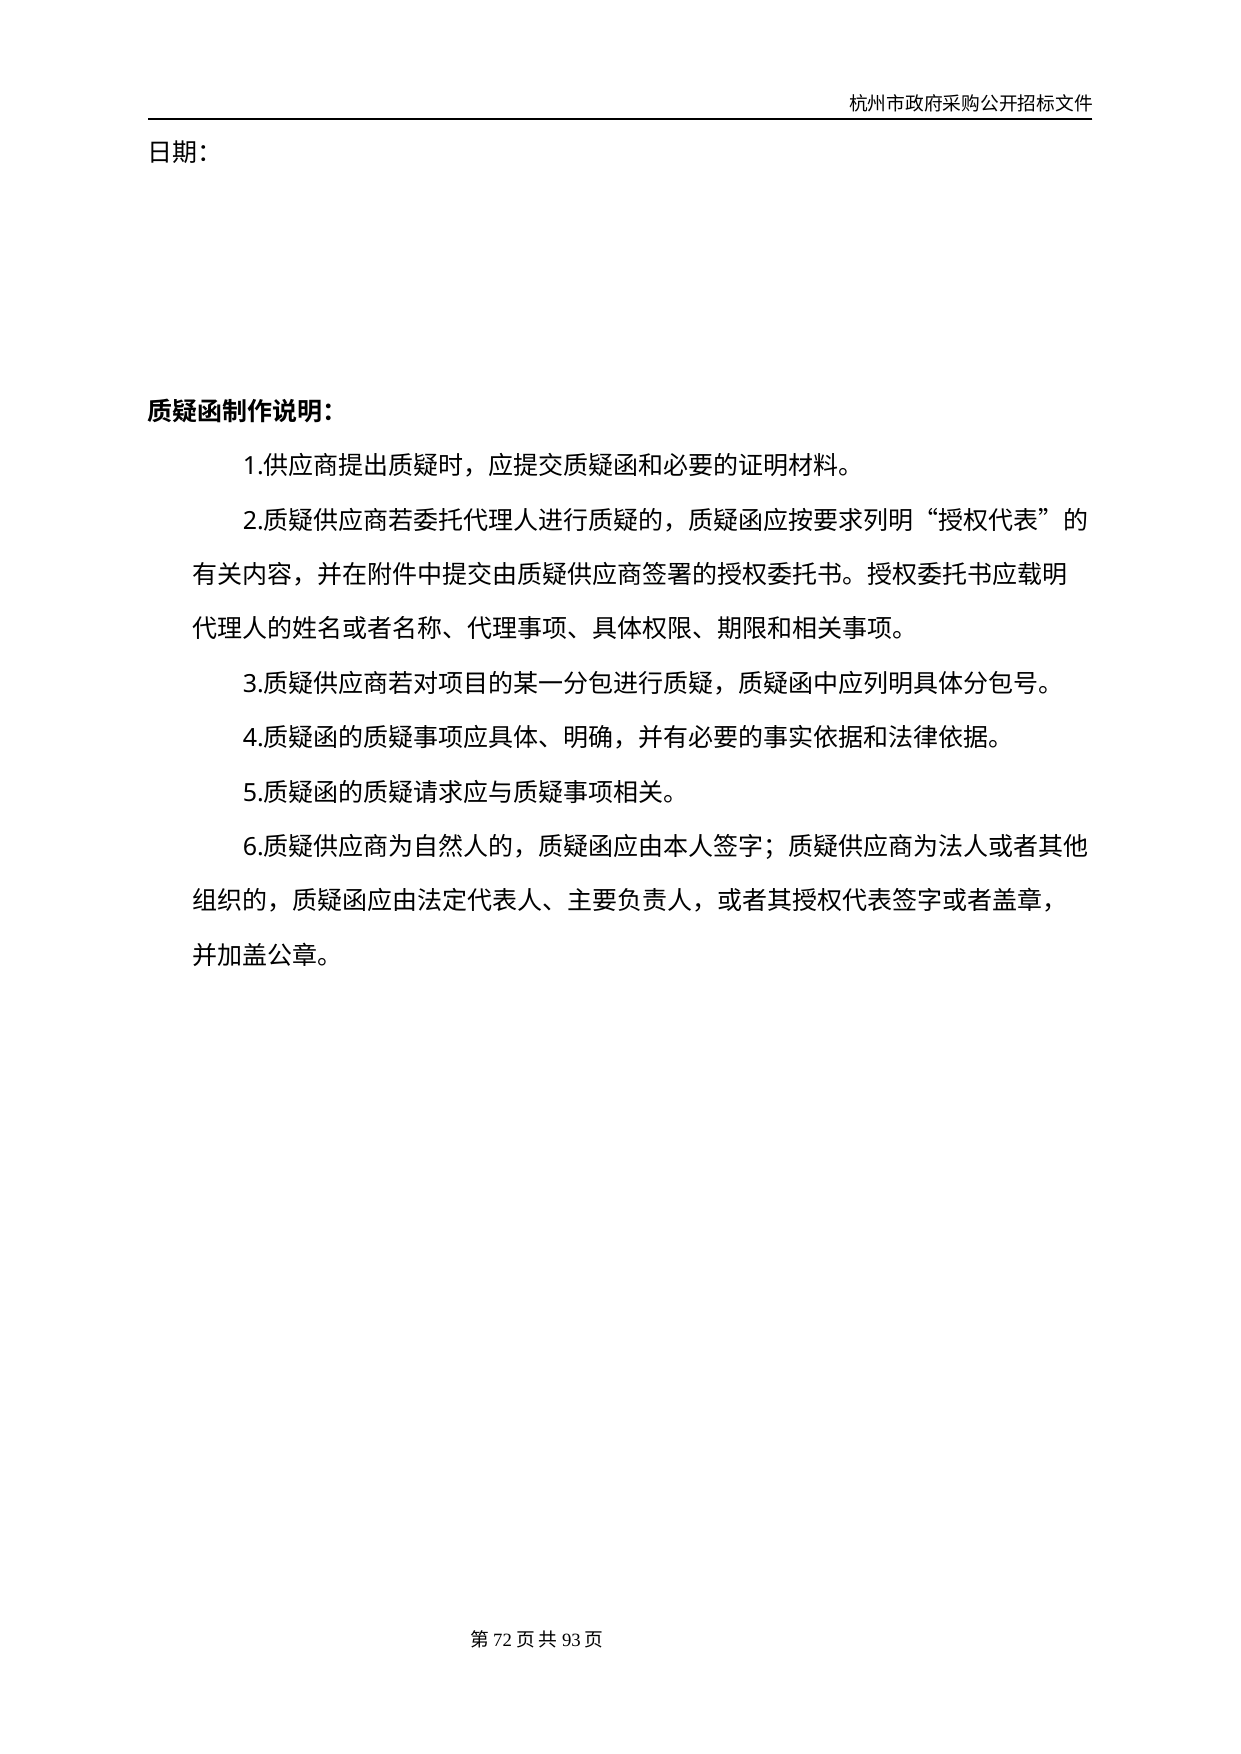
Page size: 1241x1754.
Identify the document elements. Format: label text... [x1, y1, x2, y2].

text 1.供应商提出质疑时，应提交质疑函和必要的证明材料。 [193, 446, 1092, 482]
text 5.质疑函的质疑请求应与质疑事项相关。 [193, 772, 1092, 808]
text 日期： [148, 133, 1092, 169]
text 3.质疑供应商若对项目的某一分包进行质疑，质疑函中应列明具体分包号。 [193, 663, 1092, 699]
text 质疑函制作说明： [148, 391, 1092, 428]
text 2.质疑供应商若委托代理人进行质疑的，质疑函应按要求列明“授权代表”的有关内容，并在附件中提交由质疑供应商签署的授权委托书。授权委托书应载明代理人的姓名或者名称、代理事项、具体权限、期限和相关事项。 [193, 500, 1092, 645]
text 4.质疑函的质疑事项应具体、明确，并有必要的事实依据和法律依据。 [193, 718, 1092, 754]
text 6.质疑供应商为自然人的，质疑函应由本人签字；质疑供应商为法人或者其他组织的，质疑函应由法定代表人、主要负责人，或者其授权代表签字或者盖章，并加盖公章。 [193, 826, 1092, 971]
